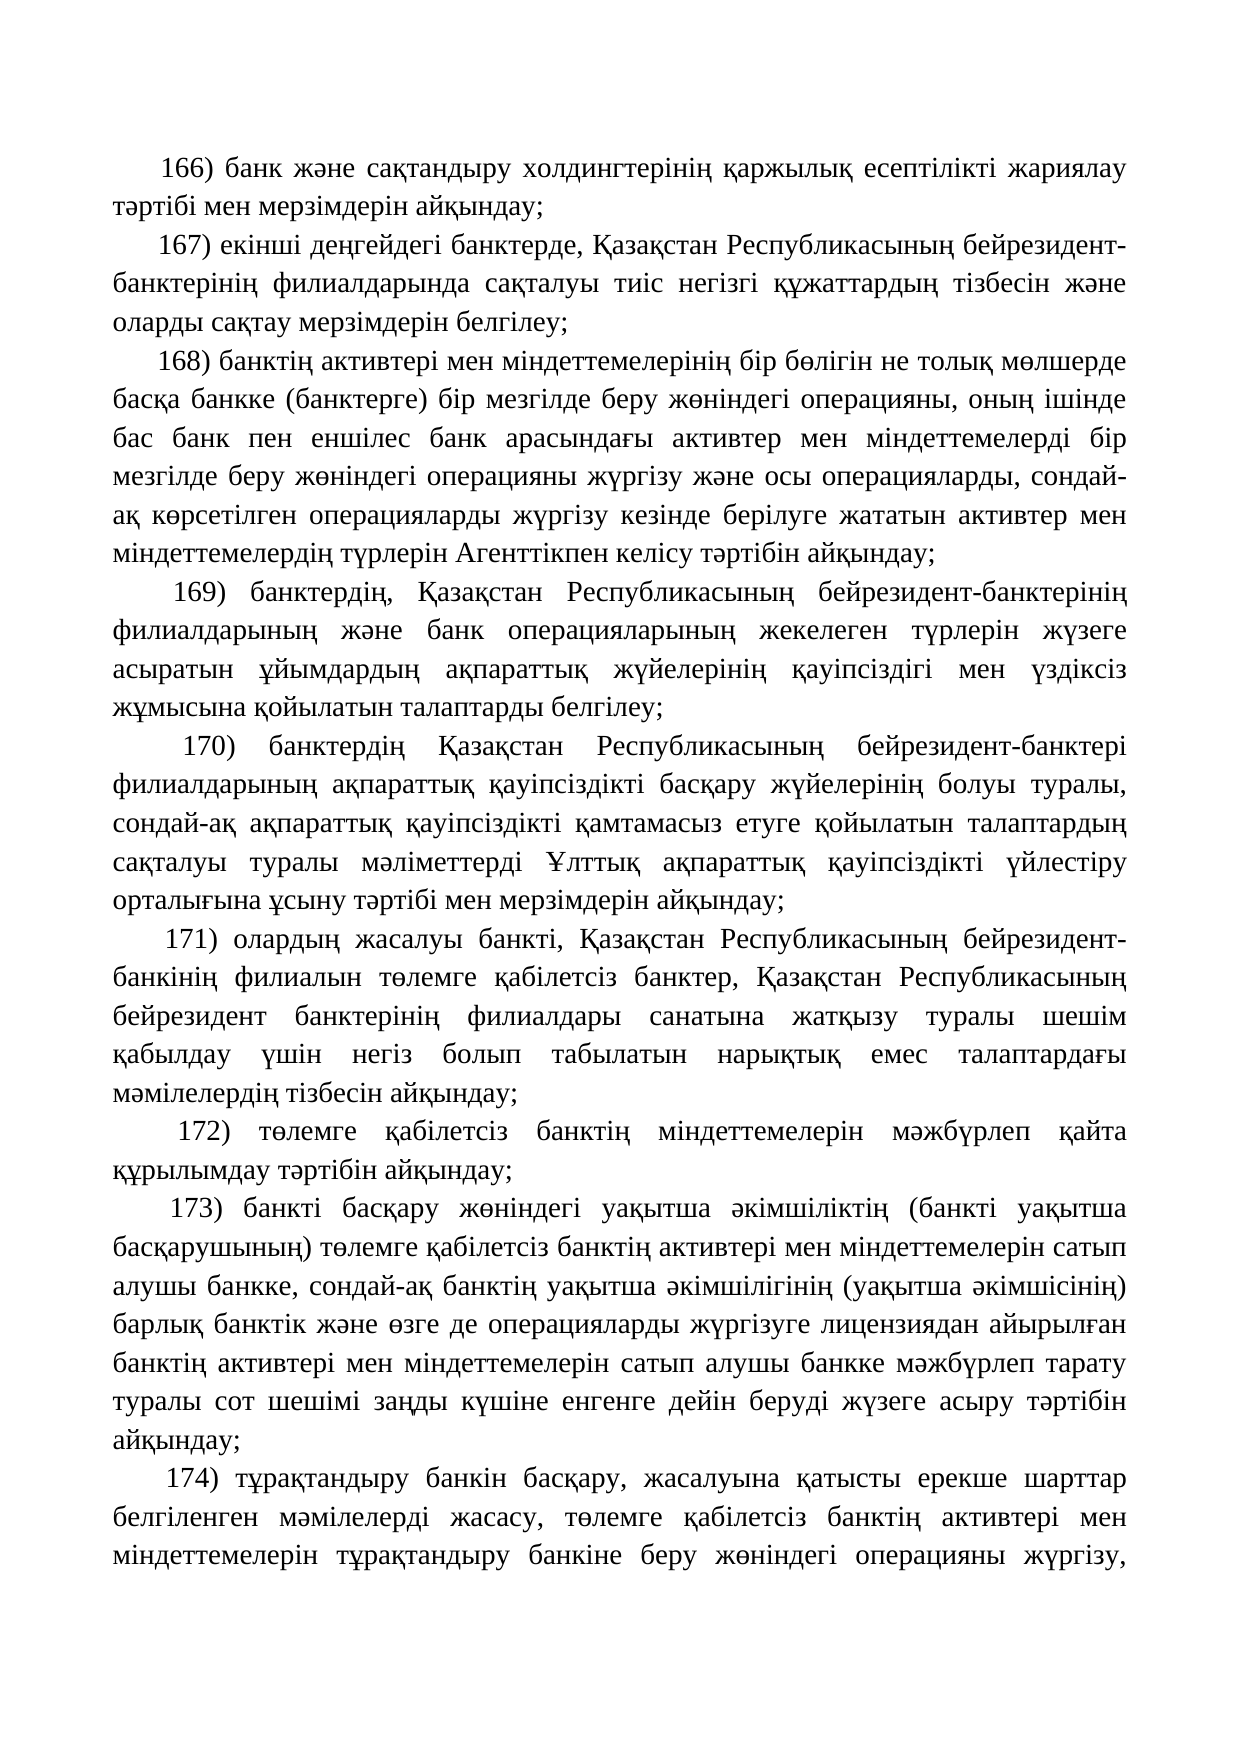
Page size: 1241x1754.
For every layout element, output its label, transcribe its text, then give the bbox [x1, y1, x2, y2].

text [112, 1460, 1128, 1571]
text 170) банктердің Қазақстан Республикасының бейрезидент-банктері филиалдарының ақпараттық қауіпсіздікті басқару жүйелерінің болуы туралы, сондай-ақ ақпараттық қауіпсіздікті қамтамасыз етуге қойылатын талаптардың сақталуы туралы мәліметтерді Ұлттық ақпараттық қауіпсіздікті үйлестіру орталығына ұсыну тәртібі мен мерзімдерін айқындау; [112, 728, 1128, 916]
text 166) банк және сақтандыру холдингтерінің қаржылық есептілікті жариялау тәртібі мен мерзімдерін айқындау; [112, 150, 1128, 222]
text 173) банкті басқару жөніндегі уақытша әкімшіліктің (банкті уақытша басқарушының) төлемге қабілетсіз банктің активтері мен міндеттемелерін сатып алушы банкке, сондай-ақ банктің уақытша әкімшілігінің (уақытша әкімшісінің) барлық банктік және өзге де операцияларды жүргізуге лицензиядан айырылған банктің активтері мен міндеттемелерін сатып алушы банкке мәжбүрлеп тарату туралы сот шешімі заңды күшіне енгенге дейін беруді жүзеге асыру тәртібін айқындау; [112, 1191, 1128, 1455]
text 172) төлемге қабілетсіз банктің міндеттемелерін мәжбүрлеп қайта құрылымдау тәртібін айқындау; [112, 1113, 1128, 1186]
text 167) екінші деңгейдегі банктерде, Қазақстан Республикасының бейрезидент-банктерінің филиалдарында сақталуы тиіс негізгі құжаттардың тізбесін және оларды сақтау мерзімдерін белгілеу; [112, 227, 1128, 338]
text 171) олардың жасалуы банкті, Қазақстан Республикасының бейрезидент-банкінің филиалын төлемге қабілетсіз банктер, Қазақстан Республикасының бейрезидент банктерінің филиалдары санатына жатқызу туралы шешім қабылдау үшін негіз болып табылатын нарықтық емес талаптардағы мәмілелердің тізбесін айқындау; [112, 921, 1128, 1108]
text 168) банктің активтері мен міндеттемелерінің бір бөлігін не толық мөлшерде басқа банкке (банктерге) бір мезгілде беру жөніндегі операцияны, оның ішінде бас банк пен еншілес банк арасындағы активтер мен міндеттемелерді бір мезгілде беру жөніндегі операцияны жүргізу және осы операцияларды, сондай-ақ көрсетілген операцияларды жүргізу кезінде берілуге жататын активтер мен міндеттемелердің түрлерін Агенттікпен келісу тәртібін айқындау; [112, 343, 1128, 569]
text 169) банктердің, Қазақстан Республикасының бейрезидент-банктерінің филиалдарының және банк операцияларының жекелеген түрлерін жүзеге асыратын ұйымдардың ақпараттық жүйелерінің қауіпсіздігі мен үздіксіз жұмысына қойылатын талаптарды белгілеу; [112, 574, 1128, 723]
